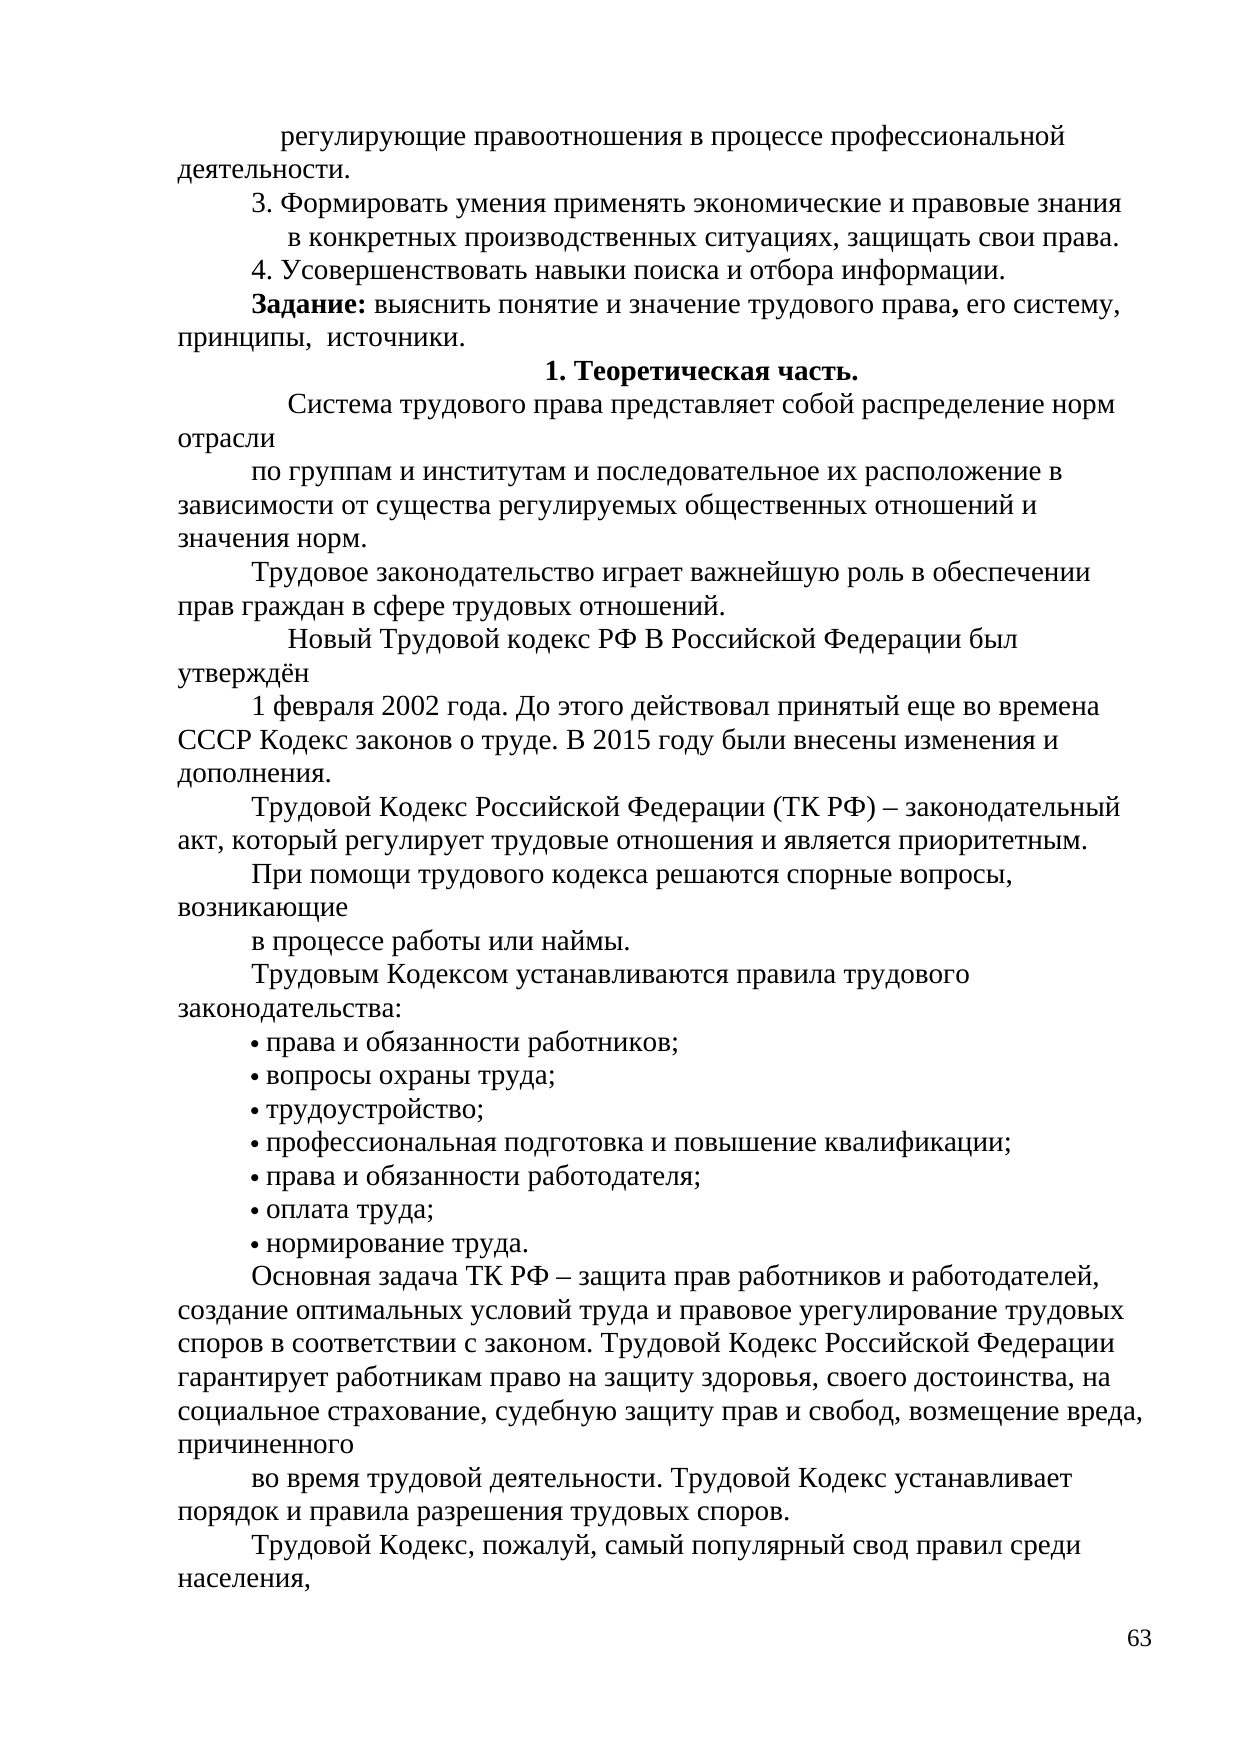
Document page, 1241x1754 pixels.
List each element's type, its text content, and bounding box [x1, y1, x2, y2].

list оплата труда; [177, 1191, 1152, 1225]
text 4. Усовершенствовать навыки поиска и отбора информации. [177, 252, 1152, 286]
text Новый Трудовой кодекс РФ В Российской Федерации был утверждён [177, 621, 1152, 688]
text При помощи трудового кодекса решаются спорные вопросы, возникающие [177, 856, 1152, 923]
list трудоустройство; [177, 1091, 1152, 1124]
text в процессе работы или наймы. [177, 923, 1152, 957]
text Трудовое законодательство играет важнейшую роль в обеспечении прав граждан в сфере трудовых отношений. [177, 554, 1152, 621]
list нормирование труда. [177, 1225, 1152, 1258]
text в конкретных производственных ситуациях, защищать свои права. [177, 219, 1152, 252]
text Основная задача ТК РФ – защита прав работников и работодателей, создание оптимальных условий труда и правовое урегулирование трудовых споров в соответствии с законом. Трудовой Кодекс Российской Федерации гарантирует работникам право на защиту здоровья, своего достоинства, на социальное страхование, судебную защиту прав и свобод, возмещение вреда, причиненного [177, 1258, 1152, 1460]
text Трудовой Кодекс, пожалуй, самый популярный свод правил среди населения, [177, 1527, 1152, 1594]
list вопросы охраны труда; [177, 1057, 1152, 1091]
text во время трудовой деятельности. Трудовой Кодекс устанавливает порядок и правила разрешения трудовых споров. [177, 1460, 1152, 1527]
text Трудовой Кодекс Российской Федерации (ТК РФ) – законодательный акт, который регулирует трудовые отношения и является приоритетным. [177, 789, 1152, 856]
text 1. Теоретическая часть. [177, 353, 1152, 386]
list права и обязанности работников; [177, 1024, 1152, 1057]
text Система трудового права представляет собой распределение норм отрасли [177, 386, 1152, 453]
list права и обязанности работодателя; [177, 1158, 1152, 1191]
text Трудовым Кодексом устанавливаются правила трудового законодательства: [177, 957, 1152, 1024]
text по группам и институтам и последовательное их расположение в зависимости от существа регулируемых общественных отношений и значения норм. [177, 453, 1152, 554]
list профессиональная подготовка и повышение квалификации; [177, 1124, 1152, 1158]
text регулирующие правоотношения в процессе профессиональной деятельности. [177, 118, 1152, 185]
text 1 февраля 2002 года. До этого действовал принятый еще во времена СССР Кодекс законов о труде. В 2015 году были внесены изменения и дополнения. [177, 688, 1152, 789]
text 3. Формировать умения применять экономические и правовые знания [177, 185, 1152, 219]
text Задание: выяснить понятие и значение трудового права, его систему, принципы, источники. [177, 286, 1152, 353]
